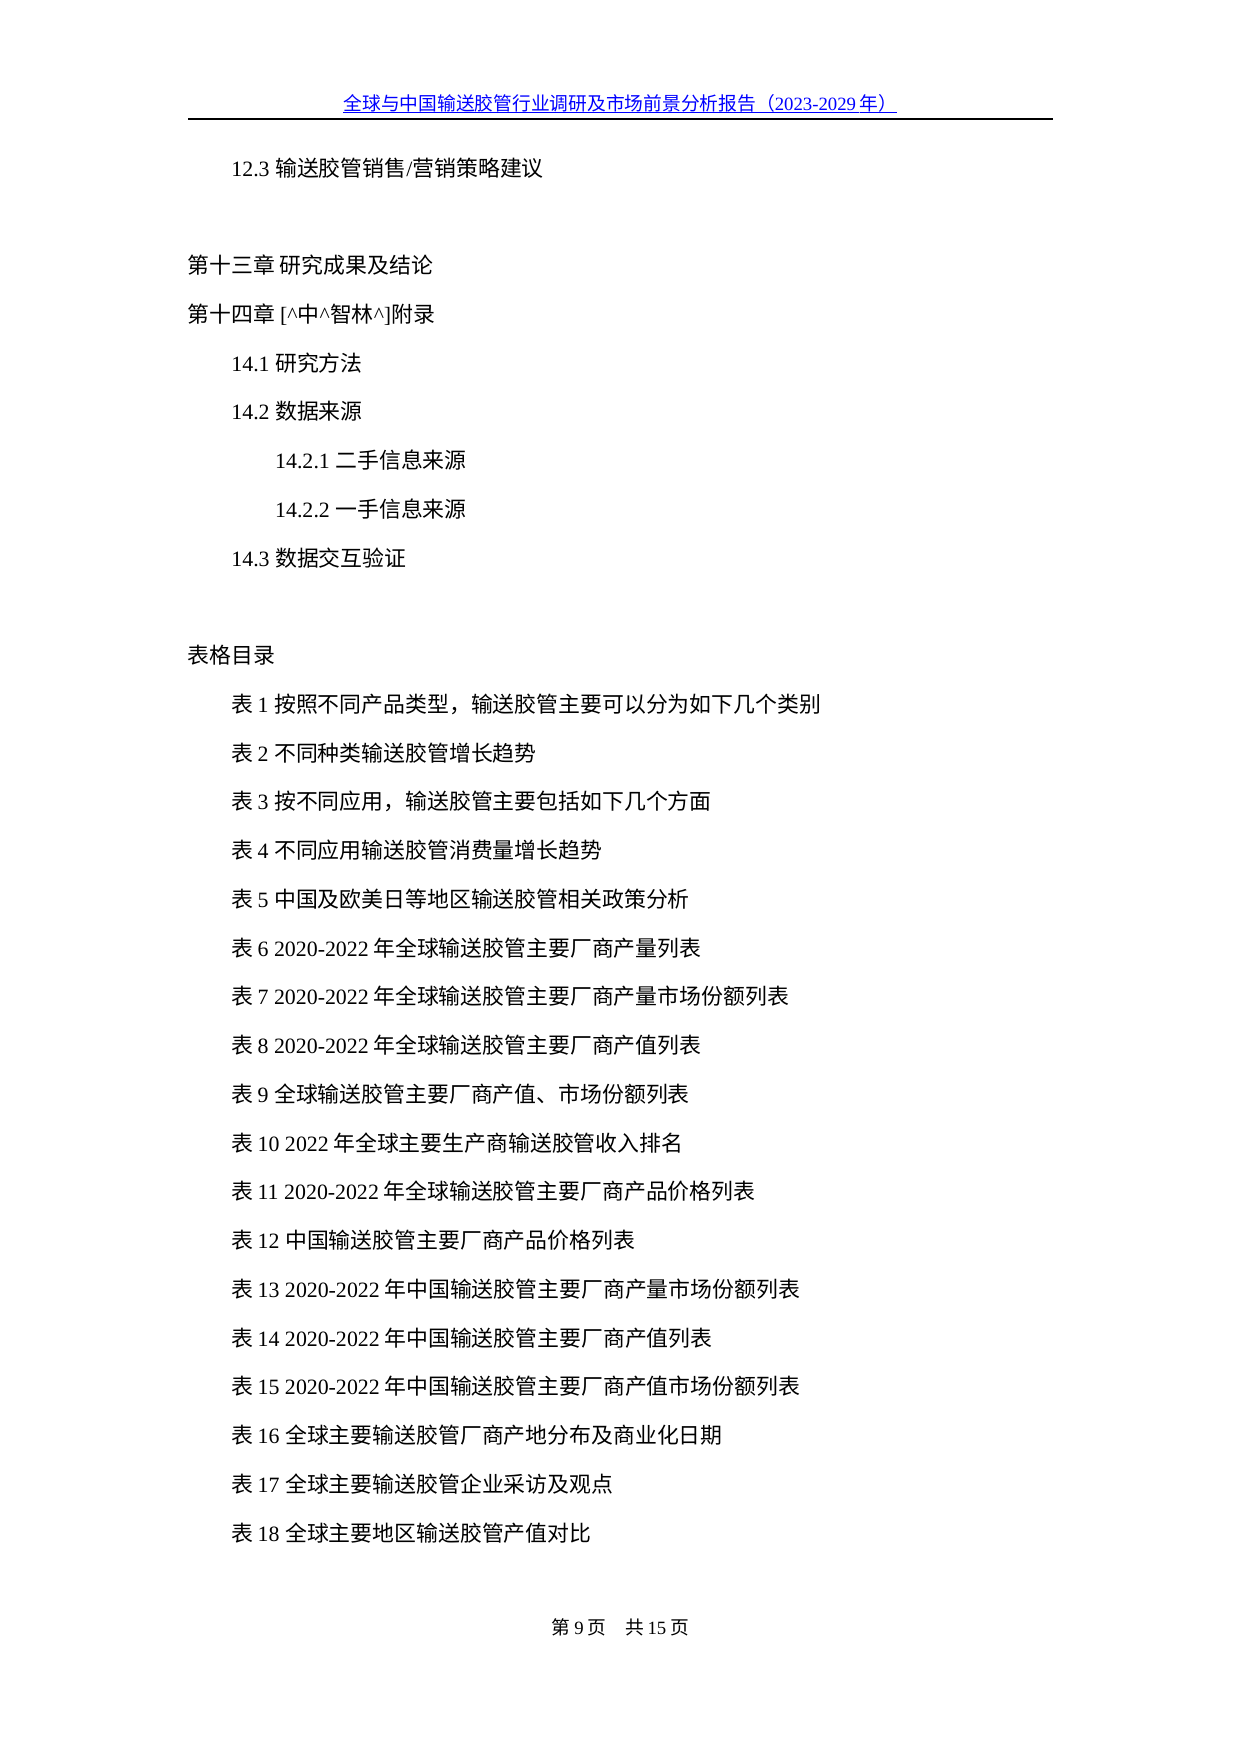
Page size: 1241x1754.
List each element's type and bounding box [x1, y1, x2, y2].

text [187, 150, 1053, 1548]
